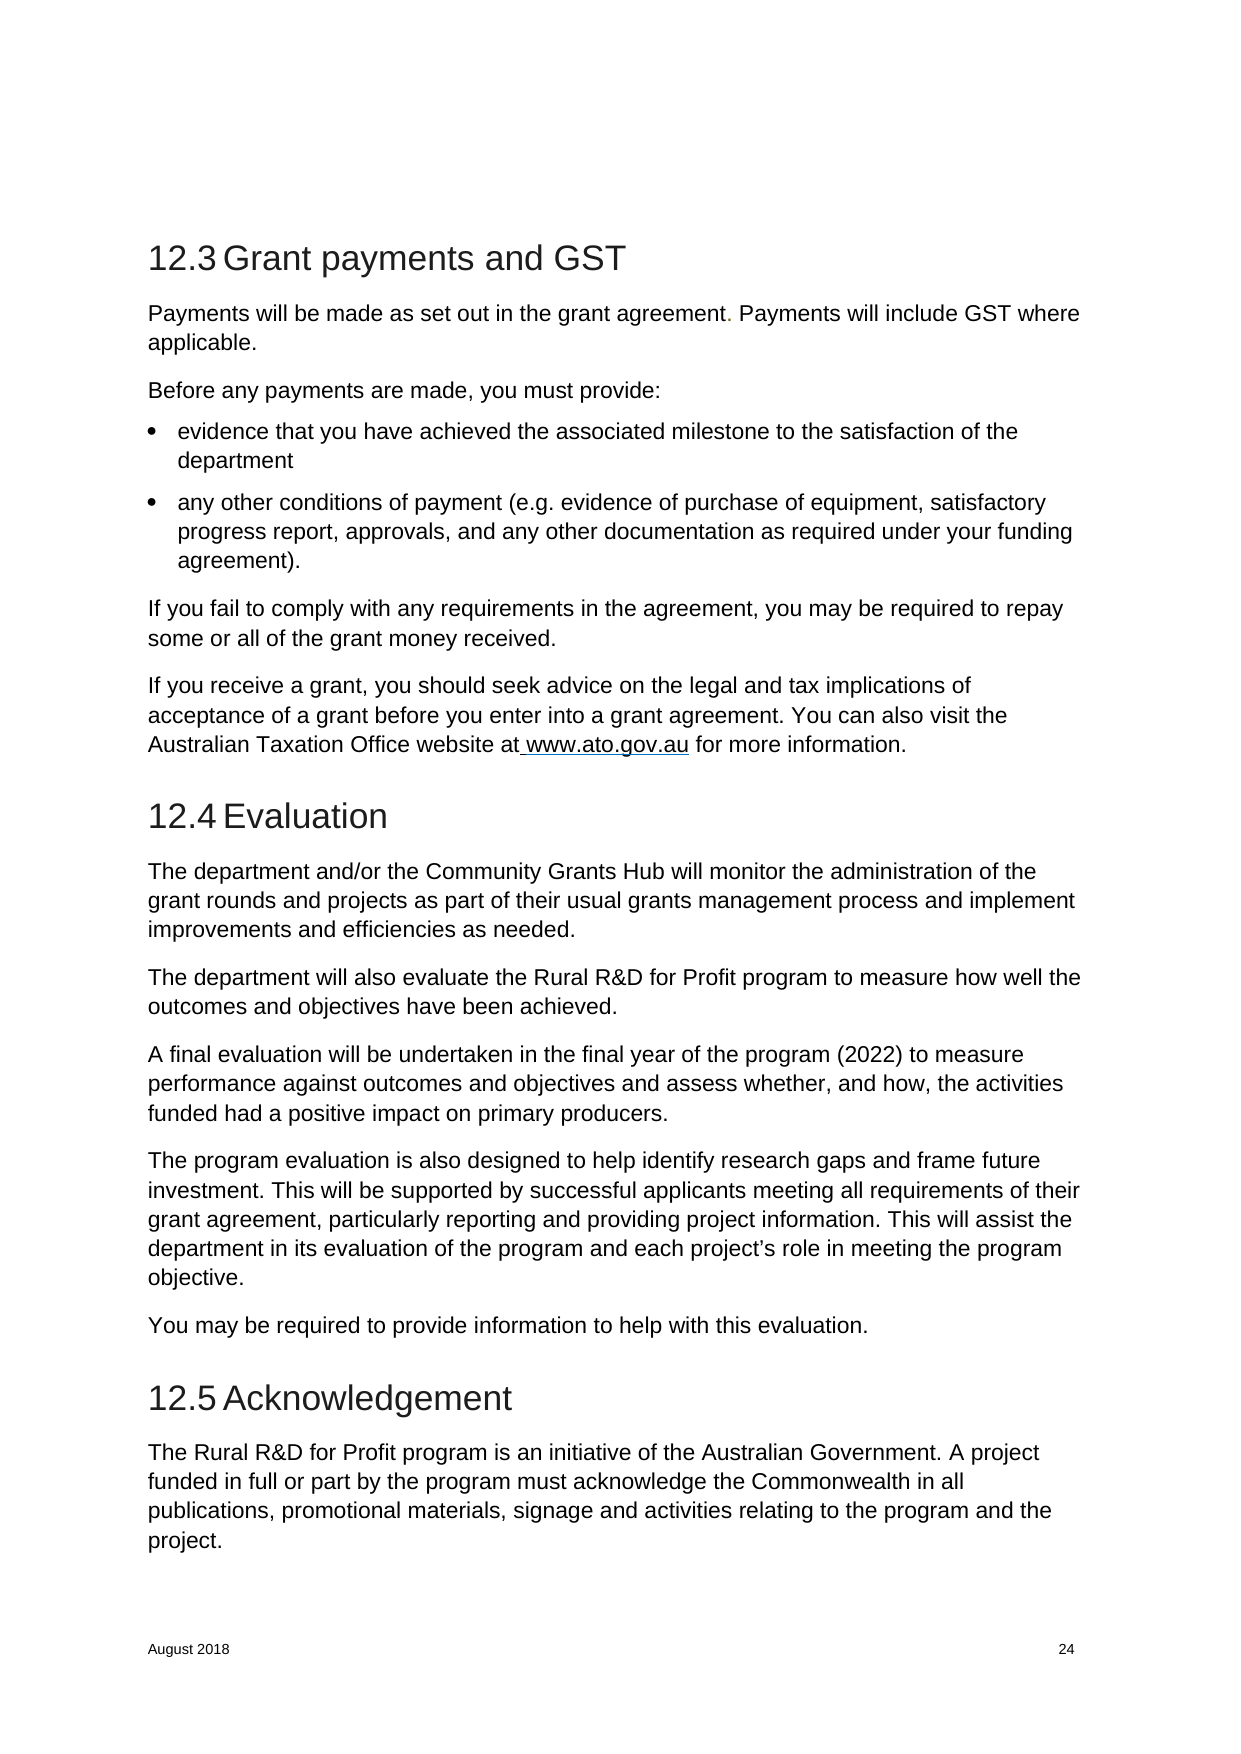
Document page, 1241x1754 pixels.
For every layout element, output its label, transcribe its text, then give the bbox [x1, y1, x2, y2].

text evidence that you have achieved the associated milestone to the satisfaction of the department [148, 415, 1092, 474]
text The Rural R&D for Profit program is an initiative of the Australian Government. A project funded in full or part by the program must acknowledge the Commonwealth in all publications, promotional materials, signage and activities relating to the program and the project. [148, 1436, 1092, 1553]
text The department will also evaluate the Rural R&D for Profit program to measure how well the outcomes and objectives have been achieved. [148, 961, 1092, 1019]
subtitle Evaluation [148, 794, 1092, 836]
text If you fail to comply with any requirements in the agreement, you may be required to repay some or all of the grant money received. [148, 592, 1092, 651]
subtitle Grant payments and GST [148, 236, 1092, 278]
text A final evaluation will be undertaken in the final year of the program (2022) to measure performance against outcomes and objectives and assess whether, and how, the activities funded had a positive impact on primary producers. [148, 1038, 1078, 1126]
text The department and/or the Community Grants Hub will monitor the administration of the grant rounds and projects as part of their usual grants management process and implement improvements and efficiencies as needed. [148, 855, 1078, 942]
text Payments will be made as set out in the grant agreement. Payments will include GST where applicable. [148, 297, 1092, 355]
text The program evaluation is also designed to help identify research gaps and frame future investment. This will be supported by successful applicants meeting all requirements of their grant agreement, particularly reporting and providing project information. This will assist the department in its evaluation of the program and each project’s role in meeting the program objective. [148, 1144, 1092, 1290]
text You may be required to provide information to help with this evaluation. [148, 1309, 1092, 1338]
text Before any payments are made, you must provide: [148, 374, 1092, 403]
text If you receive a grant, you should seek advice on the legal and tax implications of acceptance of a grant before you enter into a grant agreement. You can also visit the Australian Taxation Office website at www.ato.gov.au for more information. [148, 669, 1092, 757]
subtitle Acknowledgement [148, 1376, 1092, 1417]
text any other conditions of payment (e.g. evidence of purchase of equipment, satisfactory progress report, approvals, and any other documentation as required under your funding agreement). [148, 486, 1092, 574]
